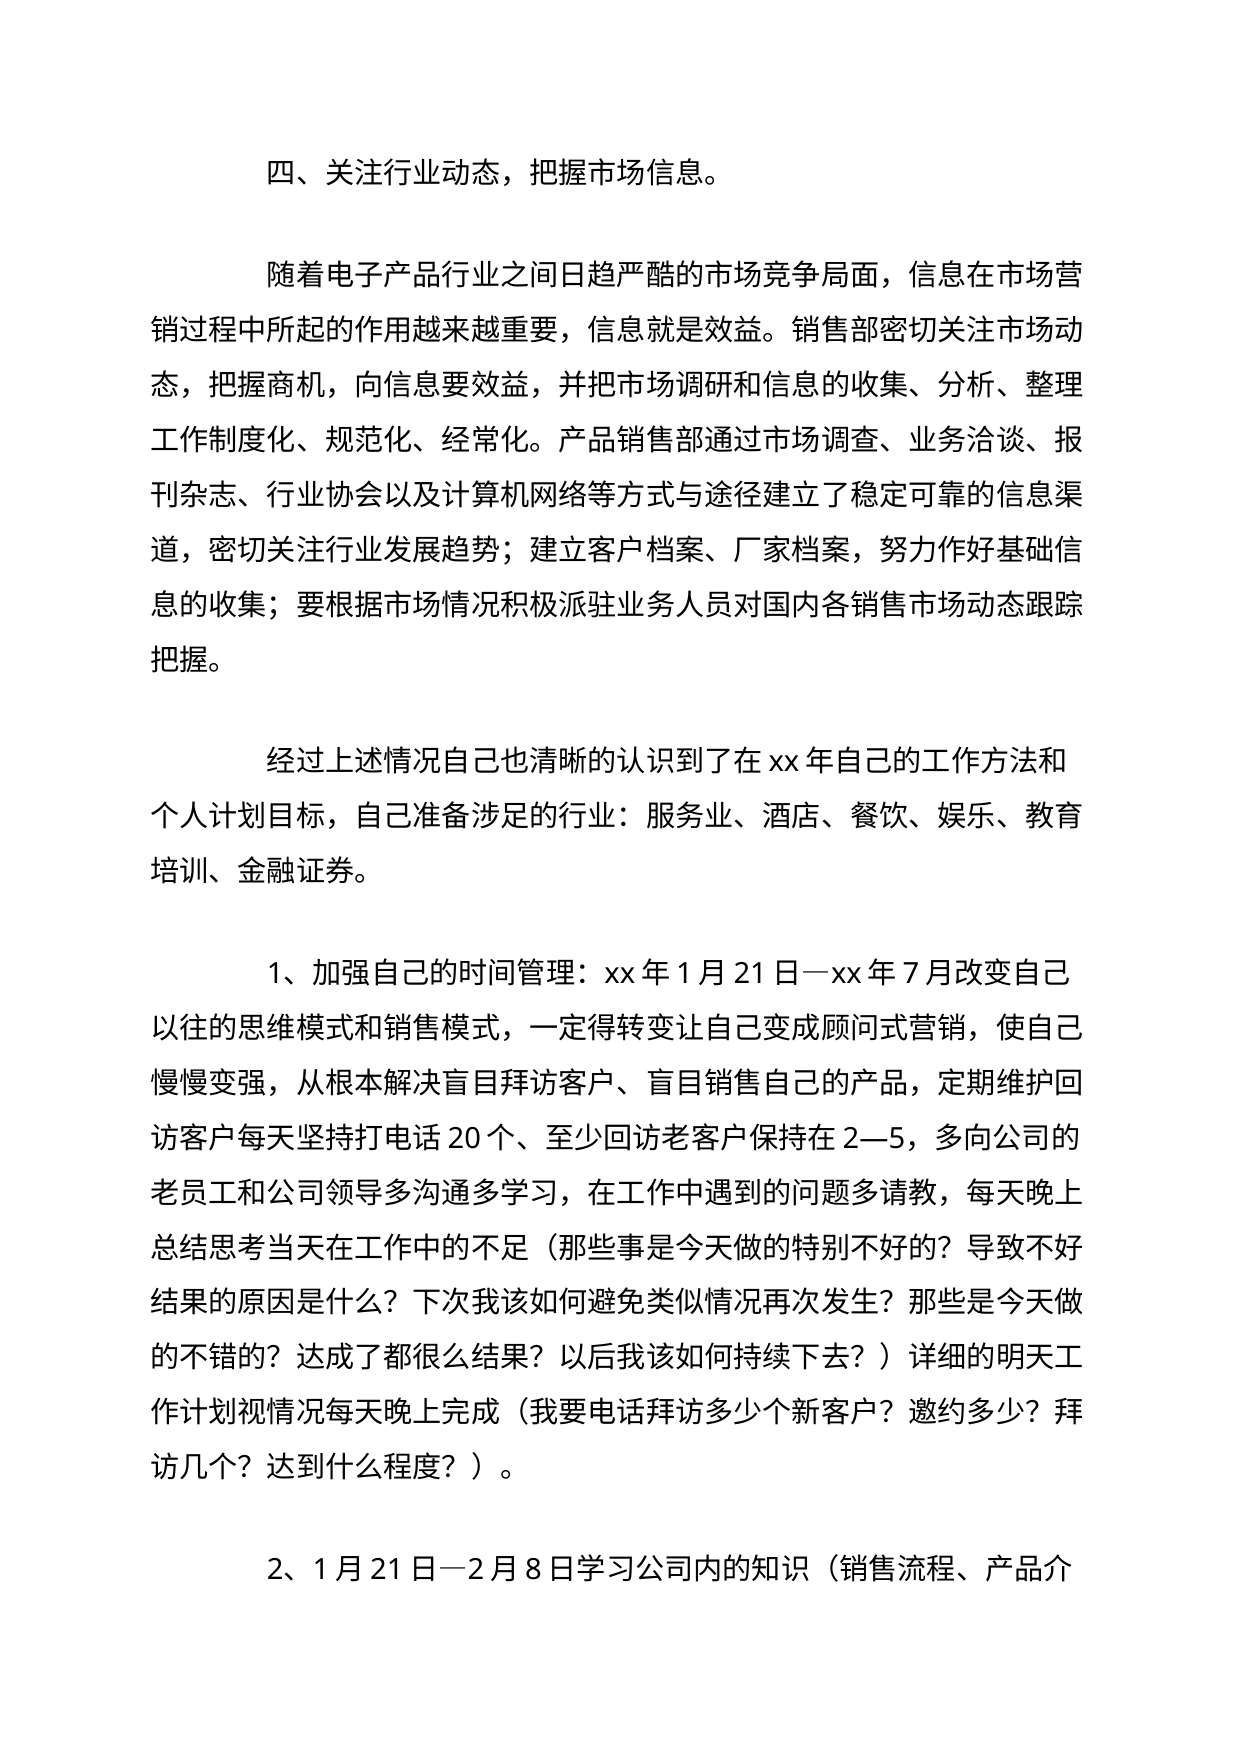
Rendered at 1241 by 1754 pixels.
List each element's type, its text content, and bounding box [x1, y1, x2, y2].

text 1、加强自己的时间管理：xx年1月21日—xx年7月改变自己以往的思维模式和销售模式，一定得转变让自己变成顾问式营销，使自己慢慢变强，从根本解决盲目拜访客户、盲目销售自己的产品，定期维护回访客户每天坚持打电话20个、至少回访老客户保持在2—5，多向公司的老员工和公司领导多沟通多学习，在工作中遇到的问题多请教，每天晚上总结思考当天在工作中的不足（那些事是今天做的特别不好的？导致不好结果的原因是什么？下次我该如何避免类似情况再次发生？那些是今天做的不错的？达成了都很么结果？以后我该如何持续下去？）详细的明天工作计划视情况每天晚上完成（我要电话拜访多少个新客户？邀约多少？拜访几个？达到什么程度？）。 [150, 949, 1090, 1486]
text 四、关注行业动态，把握市场信息。 [150, 150, 1090, 192]
text 经过上述情况自己也清晰的认识到了在xx年自己的工作方法和个人计划目标，自己准备涉足的行业：服务业、酒店、餐饮、娱乐、教育培训、金融证券。 [150, 738, 1090, 890]
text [150, 1546, 1090, 1588]
text 随着电子产品行业之间日趋严酷的市场竞争局面，信息在市场营销过程中所起的作用越来越重要，信息就是效益。销售部密切关注市场动态，把握商机，向信息要效益，并把市场调研和信息的收集、分析、整理工作制度化、规范化、经常化。产品销售部通过市场调查、业务洽谈、报刊杂志、行业协会以及计算机网络等方式与途径建立了稳定可靠的信息渠道，密切关注行业发展趋势；建立客户档案、厂家档案，努力作好基础信息的收集；要根据市场情况积极派驻业务人员对国内各销售市场动态跟踪把握。 [150, 252, 1090, 678]
